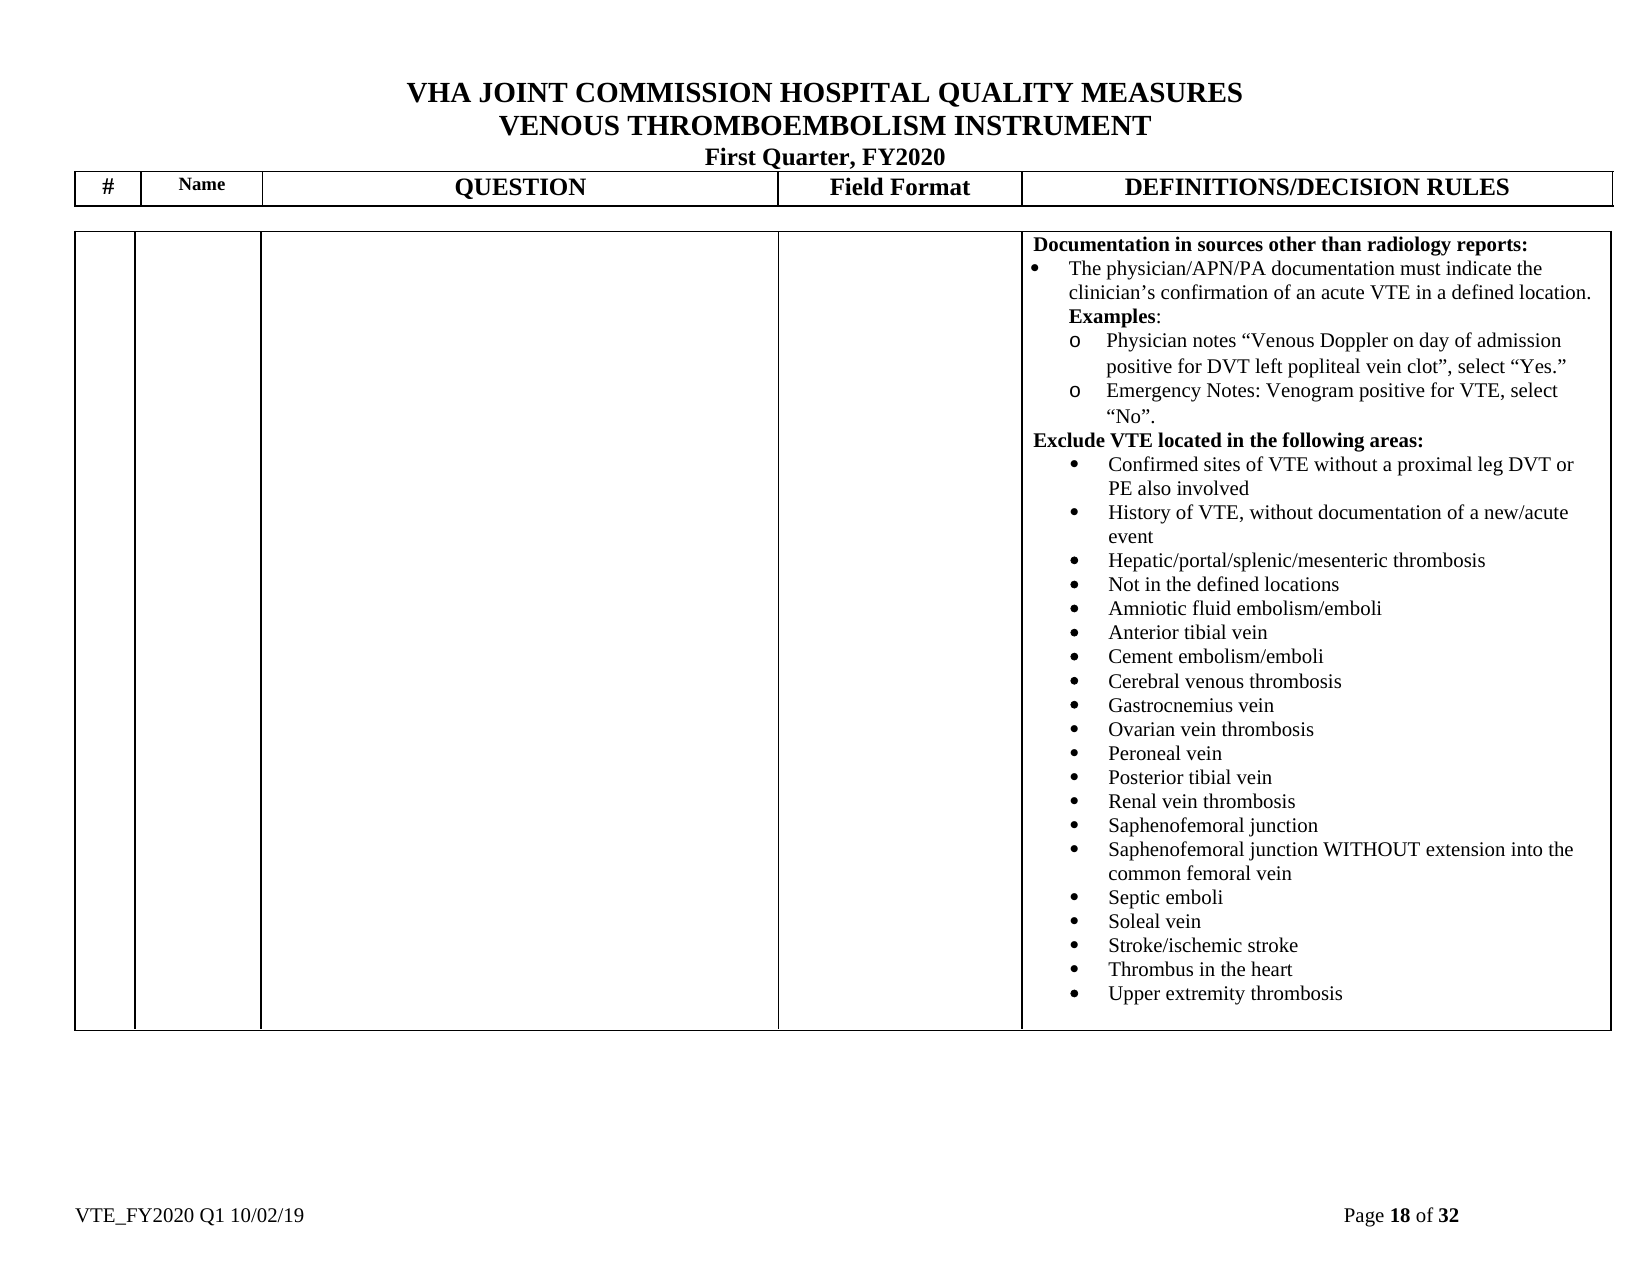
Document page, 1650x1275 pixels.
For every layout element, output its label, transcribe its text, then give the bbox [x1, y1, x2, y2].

table_cell [262, 232, 778, 1029]
table_cell [779, 232, 1021, 1029]
table_cell Documentation in sources other than radiology reports: The physician/APN/PA documentation must indicate the clinician’s confirmation of an acute VTE in a defined location. Examples: Physician notes “Venous Doppler on day of admission positive for DVT left popliteal vein clot”, select “Yes.” Emergency Notes: Venogram positive for VTE, select “No”. Exclude VTE located in the following areas: Confirmed sites of VTE without a proximal leg DVT or PE also involved History of VTE, without documentation of a new/acute event Hepatic/portal/splenic/mesenteric thrombosis Not in the defined locations Amniotic fluid embolism/emboli Anterior tibial vein Cement embolism/emboli Cerebral venous thrombosis Gastrocnemius vein Ovarian vein thrombosis Peroneal vein Posterior tibial vein Renal vein thrombosis Saphenofemoral junction Saphenofemoral junction WITHOUT extension into the common femoral vein Septic emboli Soleal vein Stroke/ischemic stroke Thrombus in the heart Upper extremity thrombosis [1023, 232, 1610, 1029]
table_cell [136, 232, 260, 1029]
table_cell [76, 232, 134, 1029]
